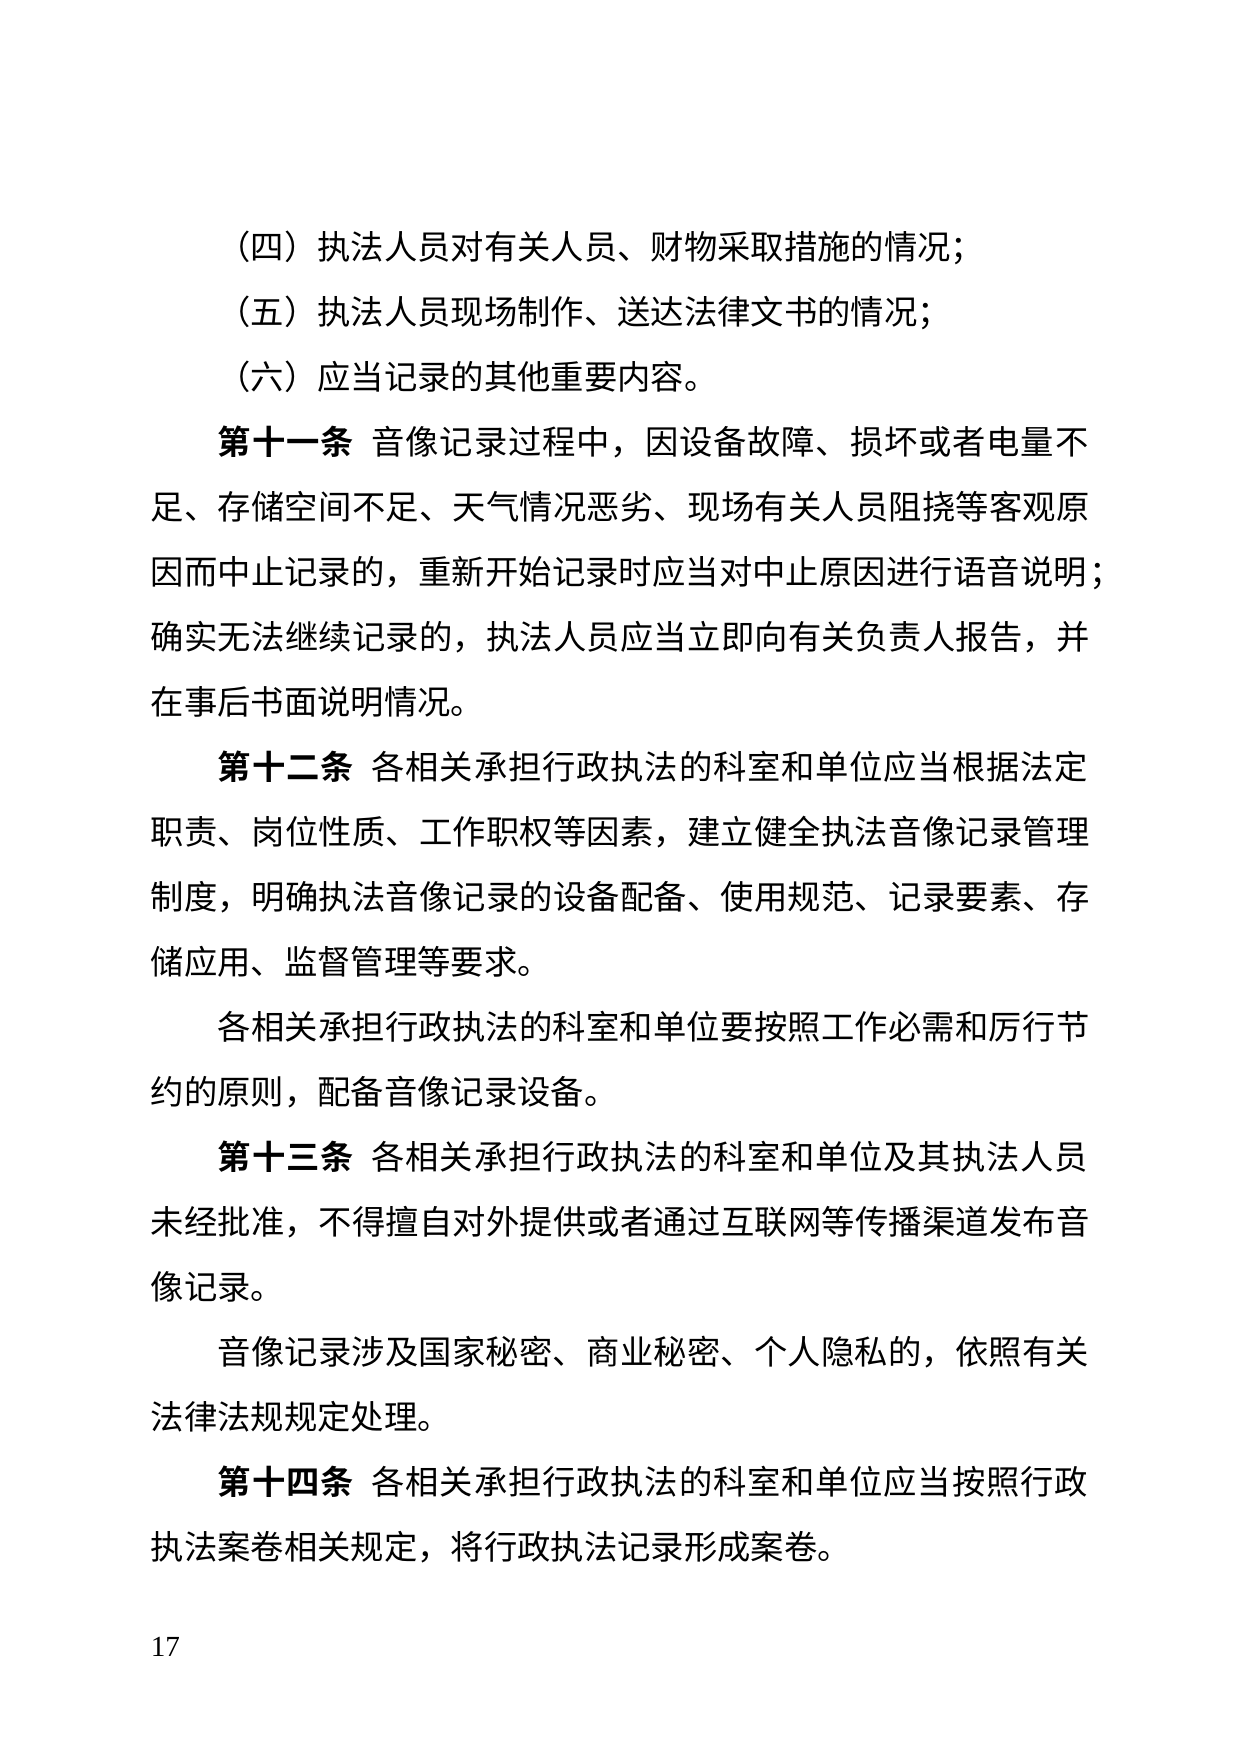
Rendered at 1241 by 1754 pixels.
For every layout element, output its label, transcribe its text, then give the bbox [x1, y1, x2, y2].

text （五）执法人员现场制作、送达法律文书的情况； [151, 277, 1089, 342]
text （六）应当记录的其他重要内容。 [151, 342, 1089, 407]
text （四）执法人员对有关人员、财物采取措施的情况； [151, 212, 1089, 277]
text 第十三条 各相关承担行政执法的科室和单位及其执法人员未经批准，不得擅自对外提供或者通过互联网等传播渠道发布音像记录。 [151, 1122, 1089, 1317]
text 第十四条 各相关承担行政执法的科室和单位应当按照行政执法案卷相关规定，将行政执法记录形成案卷。 [151, 1447, 1089, 1577]
text 音像记录涉及国家秘密、商业秘密、个人隐私的，依照有关法律法规规定处理。 [151, 1317, 1089, 1447]
text 第十一条 音像记录过程中，因设备故障、损坏或者电量不足、存储空间不足、天气情况恶劣、现场有关人员阻挠等客观原因而中止记录的，重新开始记录时应当对中止原因进行语音说明；确实无法继续记录的，执法人员应当立即向有关负责人报告，并在事后书面说明情况。 [151, 407, 1089, 732]
text 各相关承担行政执法的科室和单位要按照工作必需和厉行节约的原则，配备音像记录设备。 [151, 992, 1089, 1122]
text 第十二条 各相关承担行政执法的科室和单位应当根据法定职责、岗位性质、工作职权等因素，建立健全执法音像记录管理制度，明确执法音像记录的设备配备、使用规范、记录要素、存储应用、监督管理等要求。 [151, 732, 1089, 992]
